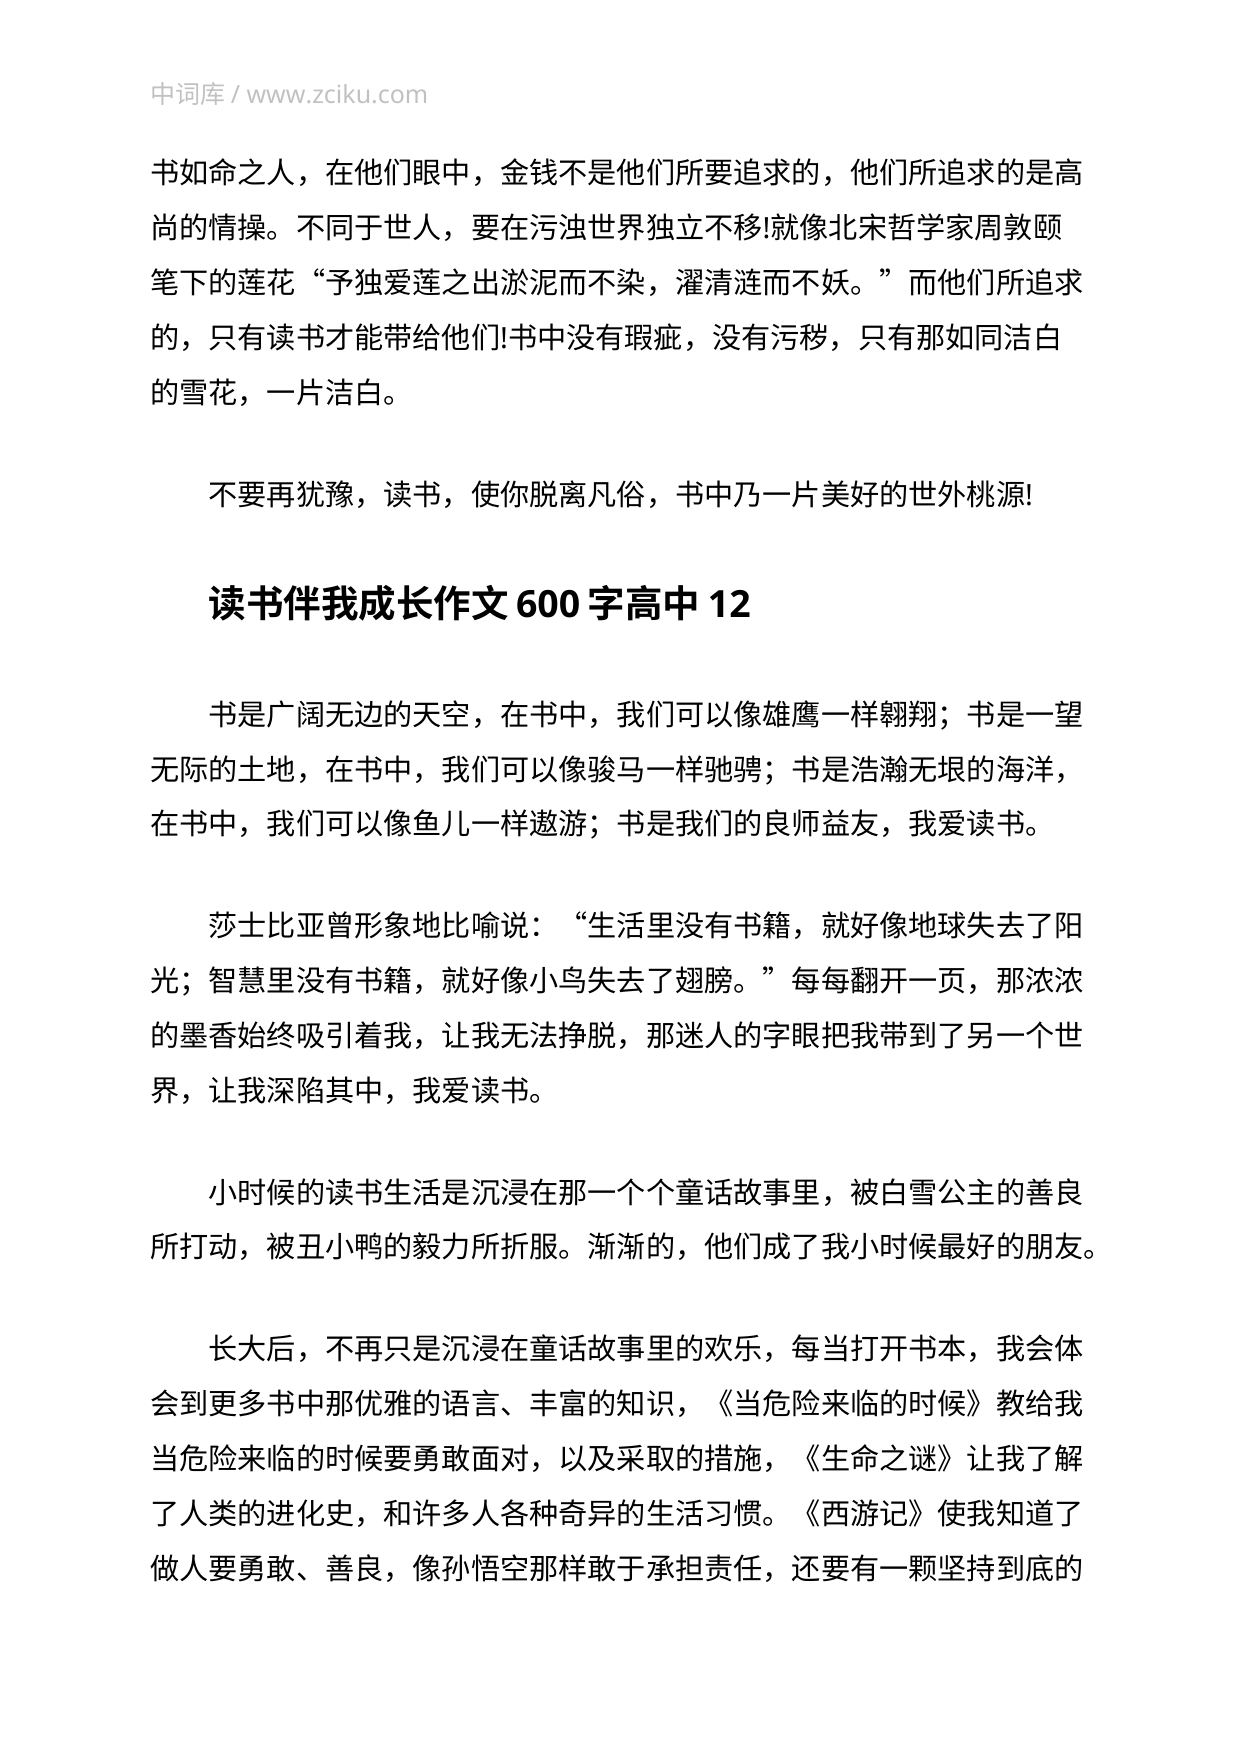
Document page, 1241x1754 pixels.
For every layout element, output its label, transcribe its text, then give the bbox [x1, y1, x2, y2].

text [150, 150, 1090, 412]
text 小时候的读书生活是沉浸在那一个个童话故事里，被白雪公主的善良所打动，被丑小鸭的毅力所折服。渐渐的，他们成了我小时候最好的朋友。 [150, 1169, 1090, 1266]
text 书是广阔无边的天空，在书中，我们可以像雄鹰一样翱翔；书是一望无际的土地，在书中，我们可以像骏马一样驰骋；书是浩瀚无垠的海洋，在书中，我们可以像鱼儿一样遨游；书是我们的良师益友，我爱读书。 [150, 691, 1090, 843]
text 不要再犹豫，读书，使你脱离凡俗，书中乃一片美好的世外桃源! [150, 472, 1090, 514]
text 莎士比亚曾形象地比喻说：“生活里没有书籍，就好像地球失去了阳光；智慧里没有书籍，就好像小鸟失去了翅膀。”每每翻开一页，那浓浓的墨香始终吸引着我，让我无法挣脱，那迷人的字眼把我带到了另一个世界，让我深陷其中，我爱读书。 [150, 903, 1090, 1110]
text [150, 1326, 1090, 1588]
text 读书伴我成长作文600字高中12 [150, 573, 1090, 628]
